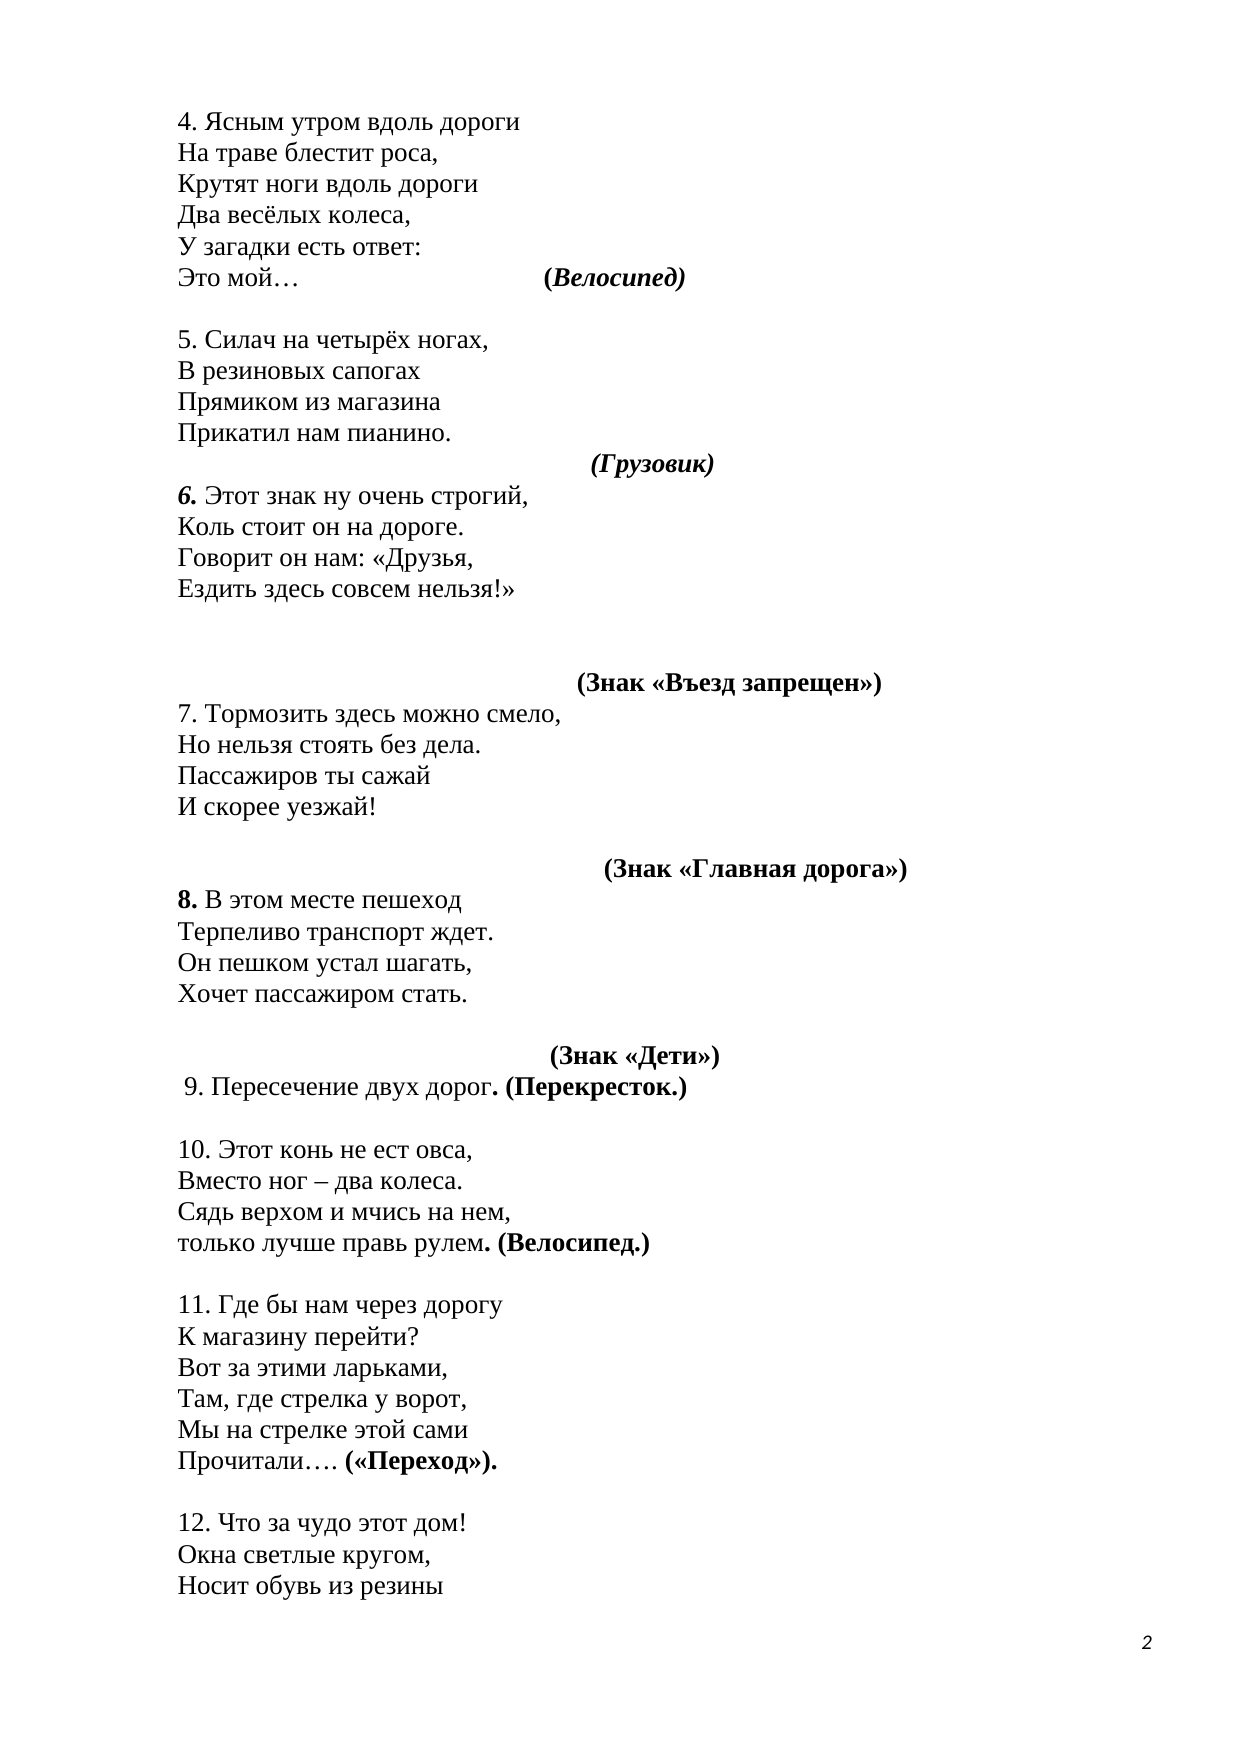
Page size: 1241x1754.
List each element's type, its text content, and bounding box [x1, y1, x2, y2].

text Прочитали…. («Переход»). [177, 1444, 1152, 1475]
text Вот за этими ларьками, [177, 1351, 1152, 1382]
text 10. Этот конь не ест овса, [177, 1133, 1152, 1164]
text 12. Что за чудо этот дом! [177, 1507, 1152, 1538]
text Окна светлые кругом, [177, 1538, 1152, 1569]
text 6. Этот знак ну очень строгий, Коль стоит он на дороге. Говорит он нам: «Друзья, Ездить здесь совсем нельзя!» (Знак «Въезд запрещен») [177, 479, 1152, 697]
text Там, где стрелка у ворот, [177, 1382, 1152, 1413]
text 7. Тормозить здесь можно смело, Но нельзя стоять без дела. Пассажиров ты сажай И скорее уезжай! (Знак «Главная дорога») [177, 697, 1152, 884]
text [177, 74, 1152, 479]
text Вместо ног – два колеса. [177, 1164, 1152, 1195]
text Носит обувь из резины [177, 1569, 1152, 1600]
text 8. В этом месте пешеход Терпеливо транспорт ждет. Он пешком устал шагать, Хочет пассажиром стать. (Знак «Дети») [177, 884, 1152, 1071]
text К магазину перейти? [177, 1320, 1152, 1351]
text 9. Пересечение двух дорог. (Перекресток.) [177, 1071, 1152, 1102]
text Сядь верхом и мчись на нем, [177, 1195, 1152, 1226]
text только лучше правь рулем. (Велосипед.) [177, 1226, 1152, 1257]
text 11. Где бы нам через дорогу [177, 1288, 1152, 1320]
text Мы на стрелке этой сами [177, 1413, 1152, 1444]
